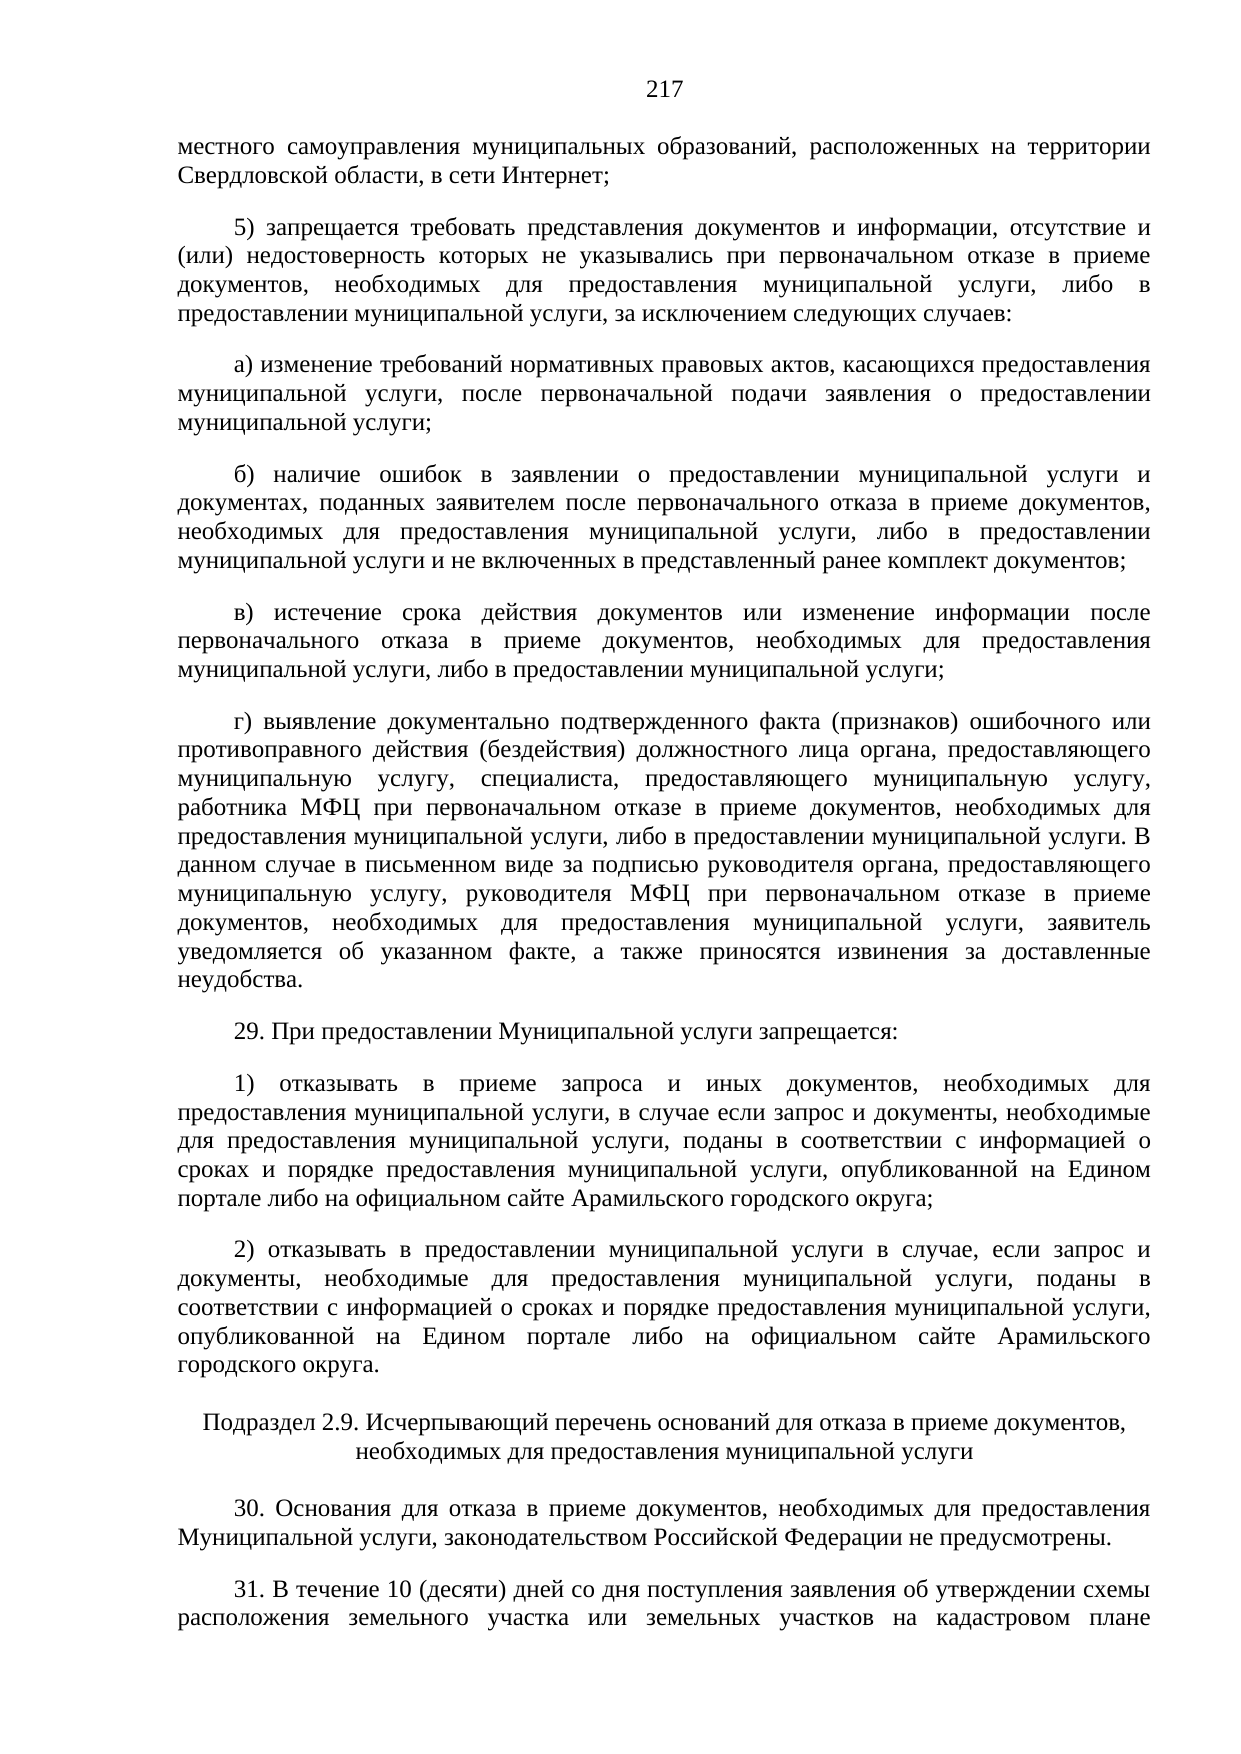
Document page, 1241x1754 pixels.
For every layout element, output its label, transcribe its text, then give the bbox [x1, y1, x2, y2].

text в) истечение срока действия документов или изменение информации после первоначального отказа в приеме документов, необходимых для предоставления муниципальной услуги, либо в предоставлении муниципальной услуги; [177, 597, 1152, 683]
text 29. При предоставлении Муниципальной услуги запрещается: [177, 1016, 1152, 1045]
text 1) отказывать в приеме запроса и иных документов, необходимых для предоставления муниципальной услуги, в случае если запрос и документы, необходимые для предоставления муниципальной услуги, поданы в соответствии с информацией о сроках и порядке предоставления муниципальной услуги, опубликованной на Едином портале либо на официальном сайте Арамильского городского округа; [177, 1068, 1152, 1212]
text 5) запрещается требовать представления документов и информации, отсутствие и (или) недостоверность которых не указывались при первоначальном отказе в приеме документов, необходимых для предоставления муниципальной услуги, либо в предоставлении муниципальной услуги, за исключением следующих случаев: [177, 212, 1152, 327]
text 2) отказывать в предоставлении муниципальной услуги в случае, если запрос и документы, необходимые для предоставления муниципальной услуги, поданы в соответствии с информацией о сроках и порядке предоставления муниципальной услуги, опубликованной на Едином портале либо на официальном сайте Арамильского городского округа. [177, 1234, 1152, 1378]
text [177, 131, 1152, 189]
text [177, 1574, 1152, 1631]
text а) изменение требований нормативных правовых актов, касающихся предоставления муниципальной услуги, после первоначальной подачи заявления о предоставлении муниципальной услуги; [177, 349, 1152, 436]
title Подраздел 2.9. Исчерпывающий перечень оснований для отказа в приеме документов, необходимых для предоставления муниципальной услуги [177, 1407, 1152, 1464]
text б) наличие ошибок в заявлении о предоставлении муниципальной услуги и документах, поданных заявителем после первоначального отказа в приеме документов, необходимых для предоставления муниципальной услуги, либо в предоставлении муниципальной услуги и не включенных в представленный ранее комплект документов; [177, 459, 1152, 574]
text г) выявление документально подтвержденного факта (признаков) ошибочного или противоправного действия (бездействия) должностного лица органа, предоставляющего муниципальную услугу, специалиста, предоставляющего муниципальную услугу, работника МФЦ при первоначальном отказе в приеме документов, необходимых для предоставления муниципальной услуги, либо в предоставлении муниципальной услуги. В данном случае в письменном виде за подписью руководителя органа, предоставляющего муниципальную услугу, руководителя МФЦ при первоначальном отказе в приеме документов, необходимых для предоставления муниципальной услуги, заявитель уведомляется об указанном факте, а также приносятся извинения за доставленные неудобства. [177, 706, 1152, 993]
text 30. Основания для отказа в приеме документов, необходимых для предоставления Муниципальной услуги, законодательством Российской Федерации не предусмотрены. [177, 1493, 1152, 1551]
